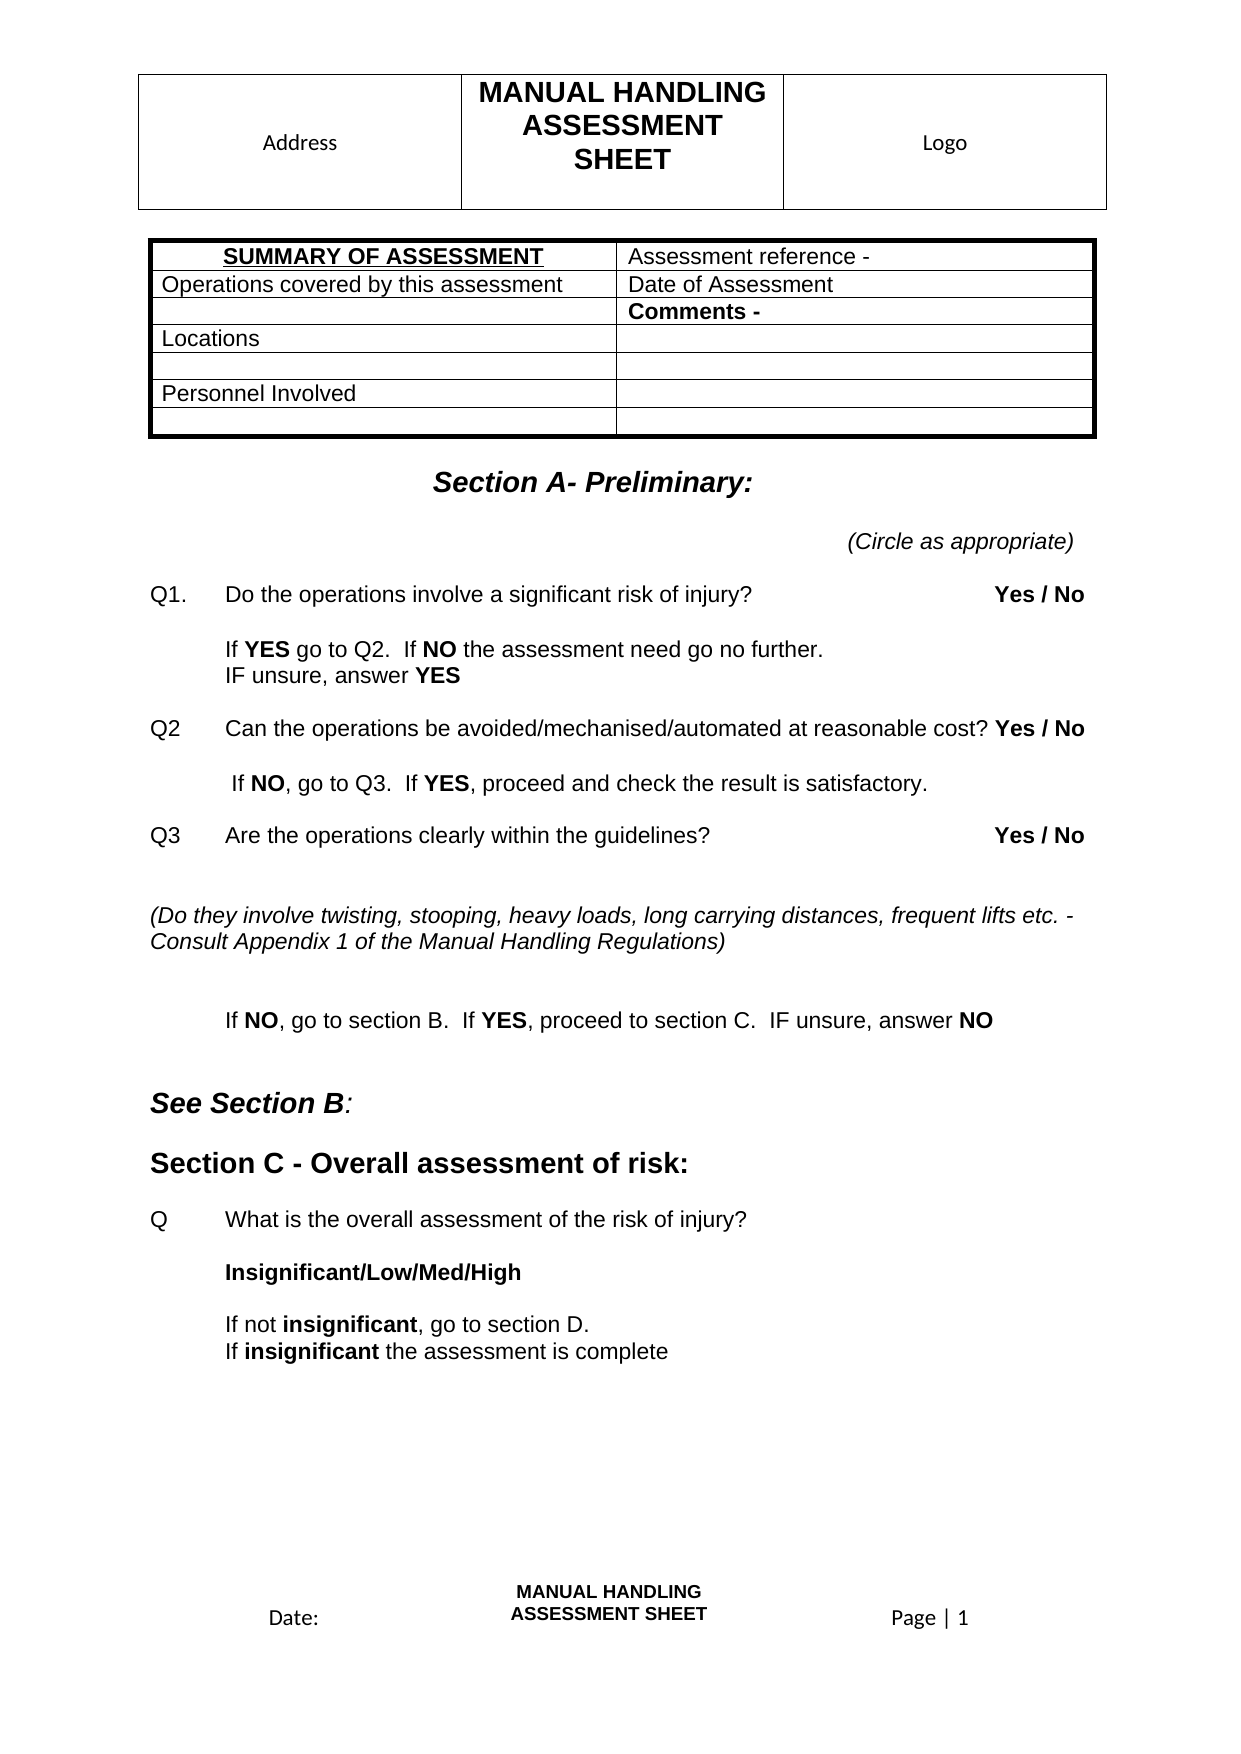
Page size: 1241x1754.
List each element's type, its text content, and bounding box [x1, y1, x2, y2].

text Q What is the overall assessment of the risk of injury? [150, 1206, 1090, 1232]
table_cell [153, 298, 616, 324]
table_cell [153, 408, 616, 434]
table_cell [617, 353, 1092, 379]
text (Do they involve twisting, stooping, heavy loads, long carrying distances, frequent lifts etc. - Consult Appendix 1 of the Manual Handling Regulations) [150, 902, 1090, 954]
text See Section B: [150, 1086, 1090, 1119]
table_cell Operations covered by this assessment [153, 271, 616, 297]
table_cell Personnel Involved [153, 380, 616, 407]
text (Circle as appropriate) [150, 528, 1090, 554]
text Section C - Overall assessment of risk: [150, 1146, 1090, 1179]
text Q2 Can the operations be avoided/mechanised/automated at reasonable cost? Yes / No [150, 715, 1090, 741]
table_cell Date of Assessment [617, 271, 1092, 297]
text If insignificant the assessment is complete [150, 1338, 1090, 1364]
text If not insignificant, go to section D. [150, 1311, 1090, 1338]
table_cell [617, 380, 1092, 407]
text Insignificant/Low/Med/High [150, 1258, 1090, 1285]
text If NO, go to section B. If YES, proceed to section C. IF unsure, answer NO [150, 1007, 1090, 1033]
text If NO, go to Q3. If YES, proceed and check the result is satisfactory. [150, 770, 1090, 796]
text Q3 Are the operations clearly within the guidelines? Yes / No [150, 822, 1090, 849]
table_header Assessment reference - [617, 243, 1092, 269]
table_cell Comments - [617, 298, 1092, 324]
text Q1. Do the operations involve a significant risk of injury? Yes / No [150, 581, 1090, 607]
text Section A- Preliminary: [150, 466, 1090, 499]
text IF unsure, answer YES [150, 662, 1090, 688]
table_header SUMMARY OF ASSESSMENT [153, 243, 616, 269]
table_cell Locations [153, 325, 616, 352]
text If YES go to Q2. If NO the assessment need go no further. [150, 636, 1090, 662]
table_cell [617, 325, 1092, 352]
table_cell [153, 353, 616, 379]
table_cell [617, 408, 1092, 434]
